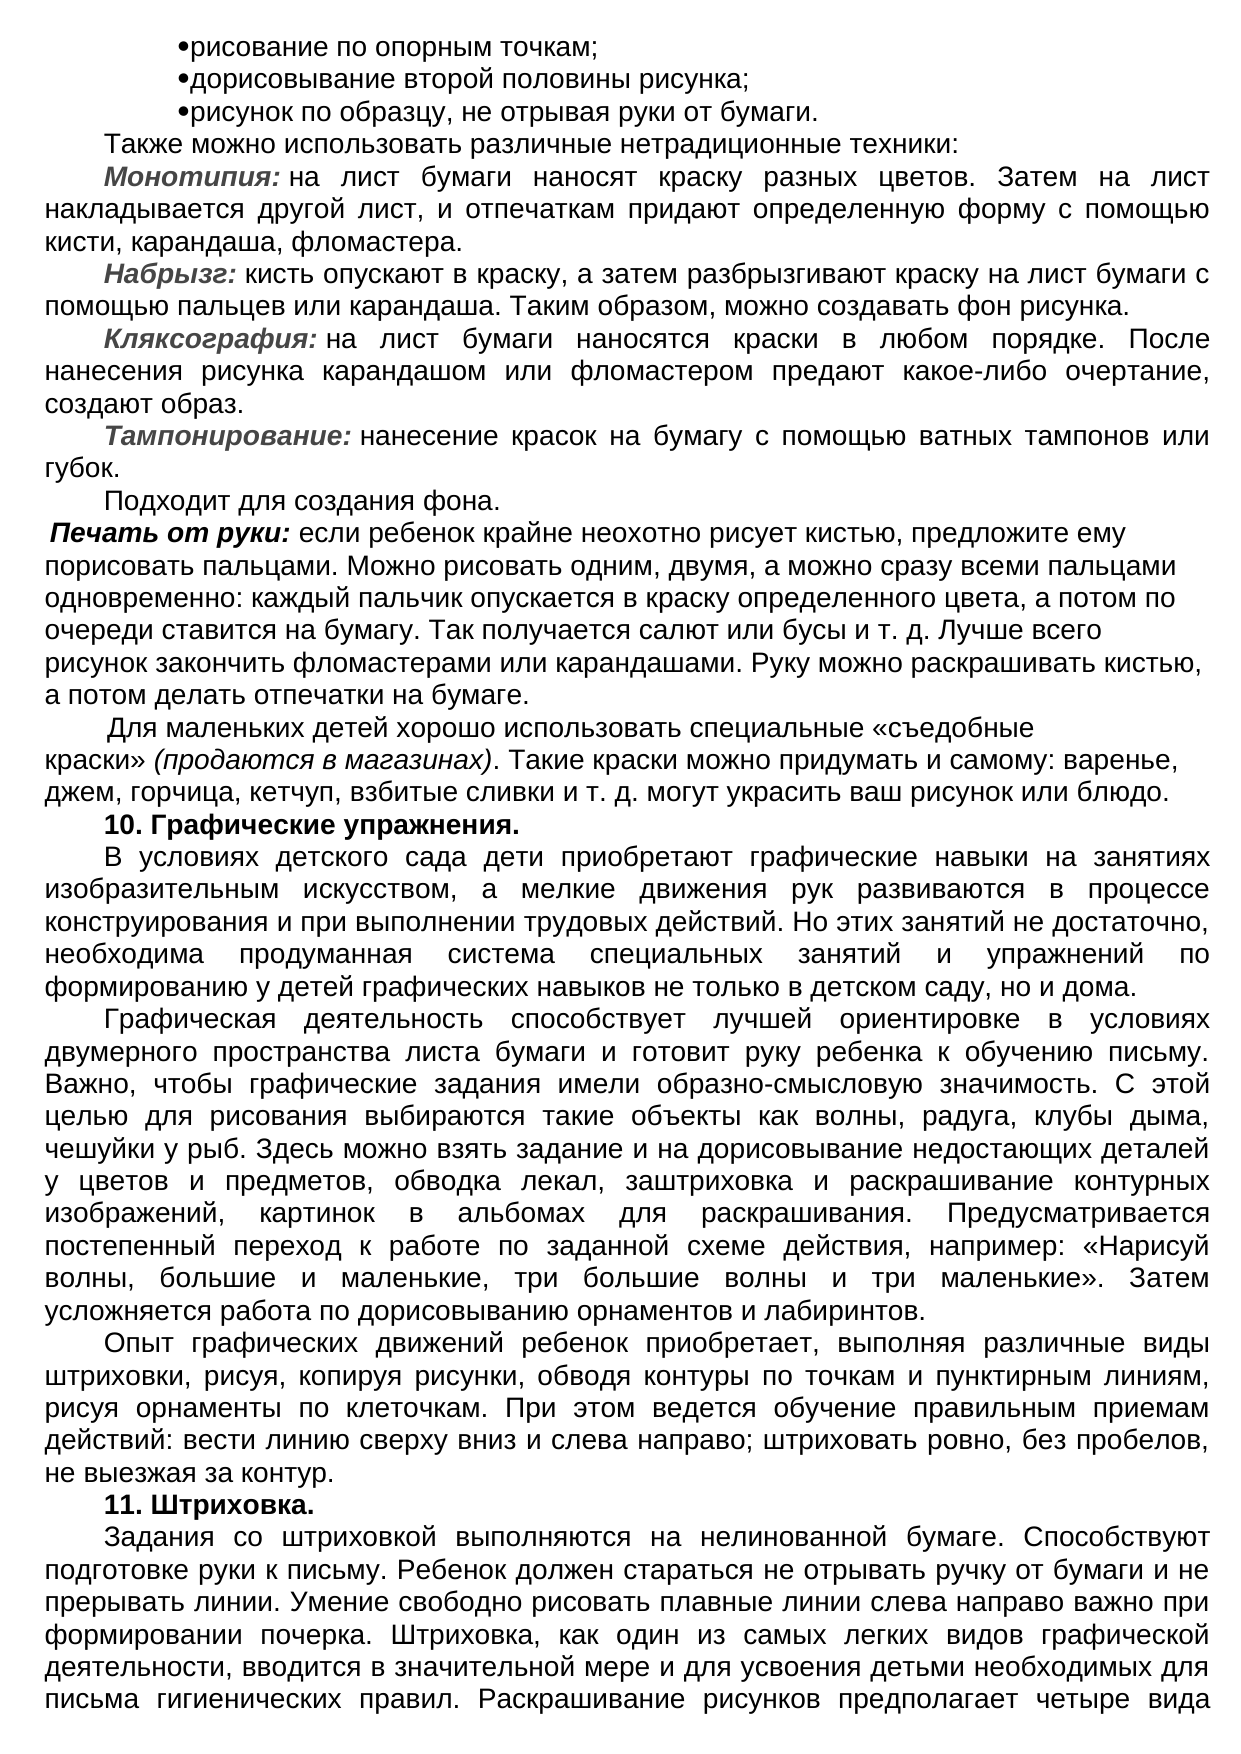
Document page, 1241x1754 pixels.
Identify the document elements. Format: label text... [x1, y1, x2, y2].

text Тампонирование: нанесение красок на бумагу с помощью ватных тампонов или губок. [44, 419, 1211, 484]
text дорисовывание второй половины рисунка; [119, 62, 1211, 95]
text 10. Графические упражнения. [44, 808, 1211, 840]
text рисунок по образцу, не отрывая руки от бумаги. [119, 95, 1211, 127]
text рисование по опорным точкам; [119, 29, 1211, 62]
text Опыт графических движений ребенок приобретает, выполняя различные виды штриховки, рисуя, копируя рисунки, обводя контуры по точкам и пунктирным линиям, рисуя орнаменты по клеточкам. При этом ведется обучение правильным приемам действий: вести линию сверху вниз и слева направо; штриховать ровно, без пробелов, не выезжая за контур. [44, 1326, 1211, 1488]
text Графическая деятельность способствует лучшей ориентировке в условиях двумерного пространства листа бумаги и готовит руку ребенка к обучению письму. Важно, чтобы графические задания имели образно-смысловую значимость. С этой целью для рисования выбираются такие объекты как волны, радуга, клубы дыма, чешуйки у рыб. Здесь можно взять задание и на дорисовывание недостающих деталей у цветов и предметов, обводка лекал, заштриховка и раскрашивание контурных изображений, картинок в альбомах для раскрашивания. Предусматривается постепенный переход к работе по заданной схеме действия, например: «Нарисуй волны, большие и маленькие, три большие волны и три маленькие». Затем усложняется работа по дорисовыванию орнаментов и лабиринтов. [44, 1002, 1211, 1326]
text Также можно использовать различные нетрадиционные техники: [44, 127, 1211, 160]
text 11. Штриховка. [44, 1488, 1211, 1520]
text Печать от руки: если ребенок крайне неохотно рисует кистью, предложите ему порисовать пальцами. Можно рисовать одним, двумя, а можно сразу всеми пальцами одновременно: каждый пальчик опускается в краску определенного цвета, а потом по очереди ставится на бумагу. Так получается салют или бусы и т. д. Лучше всего рисунок закончить фломастерами или карандашами. Руку можно раскрашивать кистью, а потом делать отпечатки на бумаге. [44, 516, 1211, 711]
text В условиях детского сада дети приобретают графические навыки на занятиях изобразительным искусством, а мелкие движения рук развиваются в процессе конструирования и при выполнении трудовых действий. Но этих занятий не достаточно, необходима продуманная система специальных занятий и упражнений по формированию у детей графических навыков не только в детском саду, но и дома. [44, 840, 1211, 1002]
text Набрызг: кисть опускают в краску, а затем разбрызгивают краску на лист бумаги с помощью пальцев или карандаша. Таким образом, можно создавать фон рисунка. [44, 257, 1211, 322]
text Для маленьких детей хорошо использовать специальные «съедобные краски» (продаются в магазинах). Такие краски можно придумать и самому: варенье, джем, горчица, кетчуп, взбитые сливки и т. д. могут украсить ваш рисунок или блюдо. [44, 711, 1211, 808]
text Монотипия: на лист бумаги наносят краску разных цветов. Затем на лист накладывается другой лист, и отпечаткам придают определенную форму с помощью кисти, карандаша, фломастера. [44, 160, 1211, 257]
text Подходит для создания фона. [44, 484, 1211, 516]
text Кляксография: на лист бумаги наносятся краски в любом порядке. После нанесения рисунка карандашом или фломастером предают какое-либо очертание, создают образ. [44, 322, 1211, 419]
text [44, 1520, 1211, 1715]
